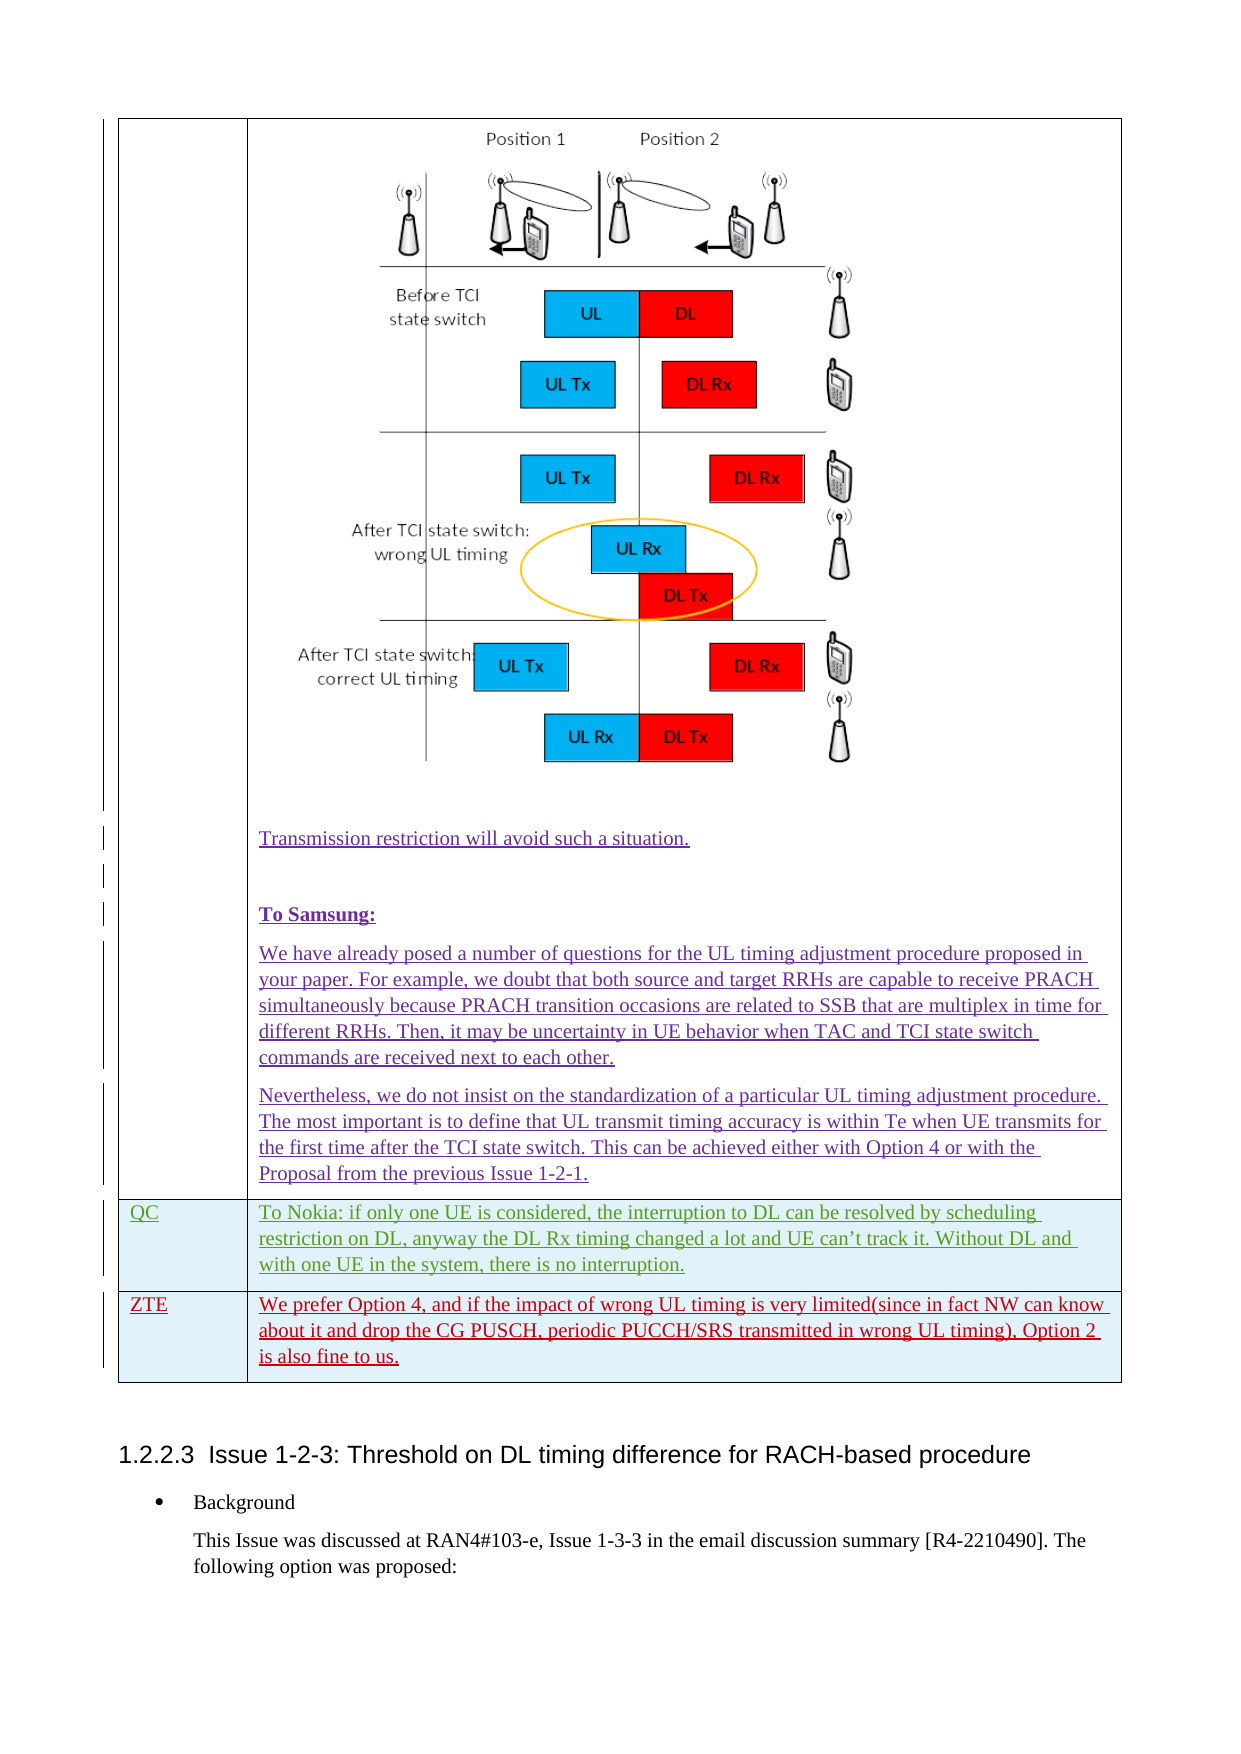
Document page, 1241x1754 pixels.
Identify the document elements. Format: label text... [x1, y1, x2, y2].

list This Issue was discussed at RAN4#103-e, Issue 1-3-3 in the email discussion summary [R4-2210490]. The following option was proposed: [193, 1528, 1122, 1578]
table_cell [119, 119, 247, 1199]
subtitle Issue 1-2-3: Threshold on DL timing difference for RACH-based procedure [118, 1440, 1122, 1469]
table_cell [248, 119, 1121, 1199]
list Background [156, 1490, 1122, 1514]
